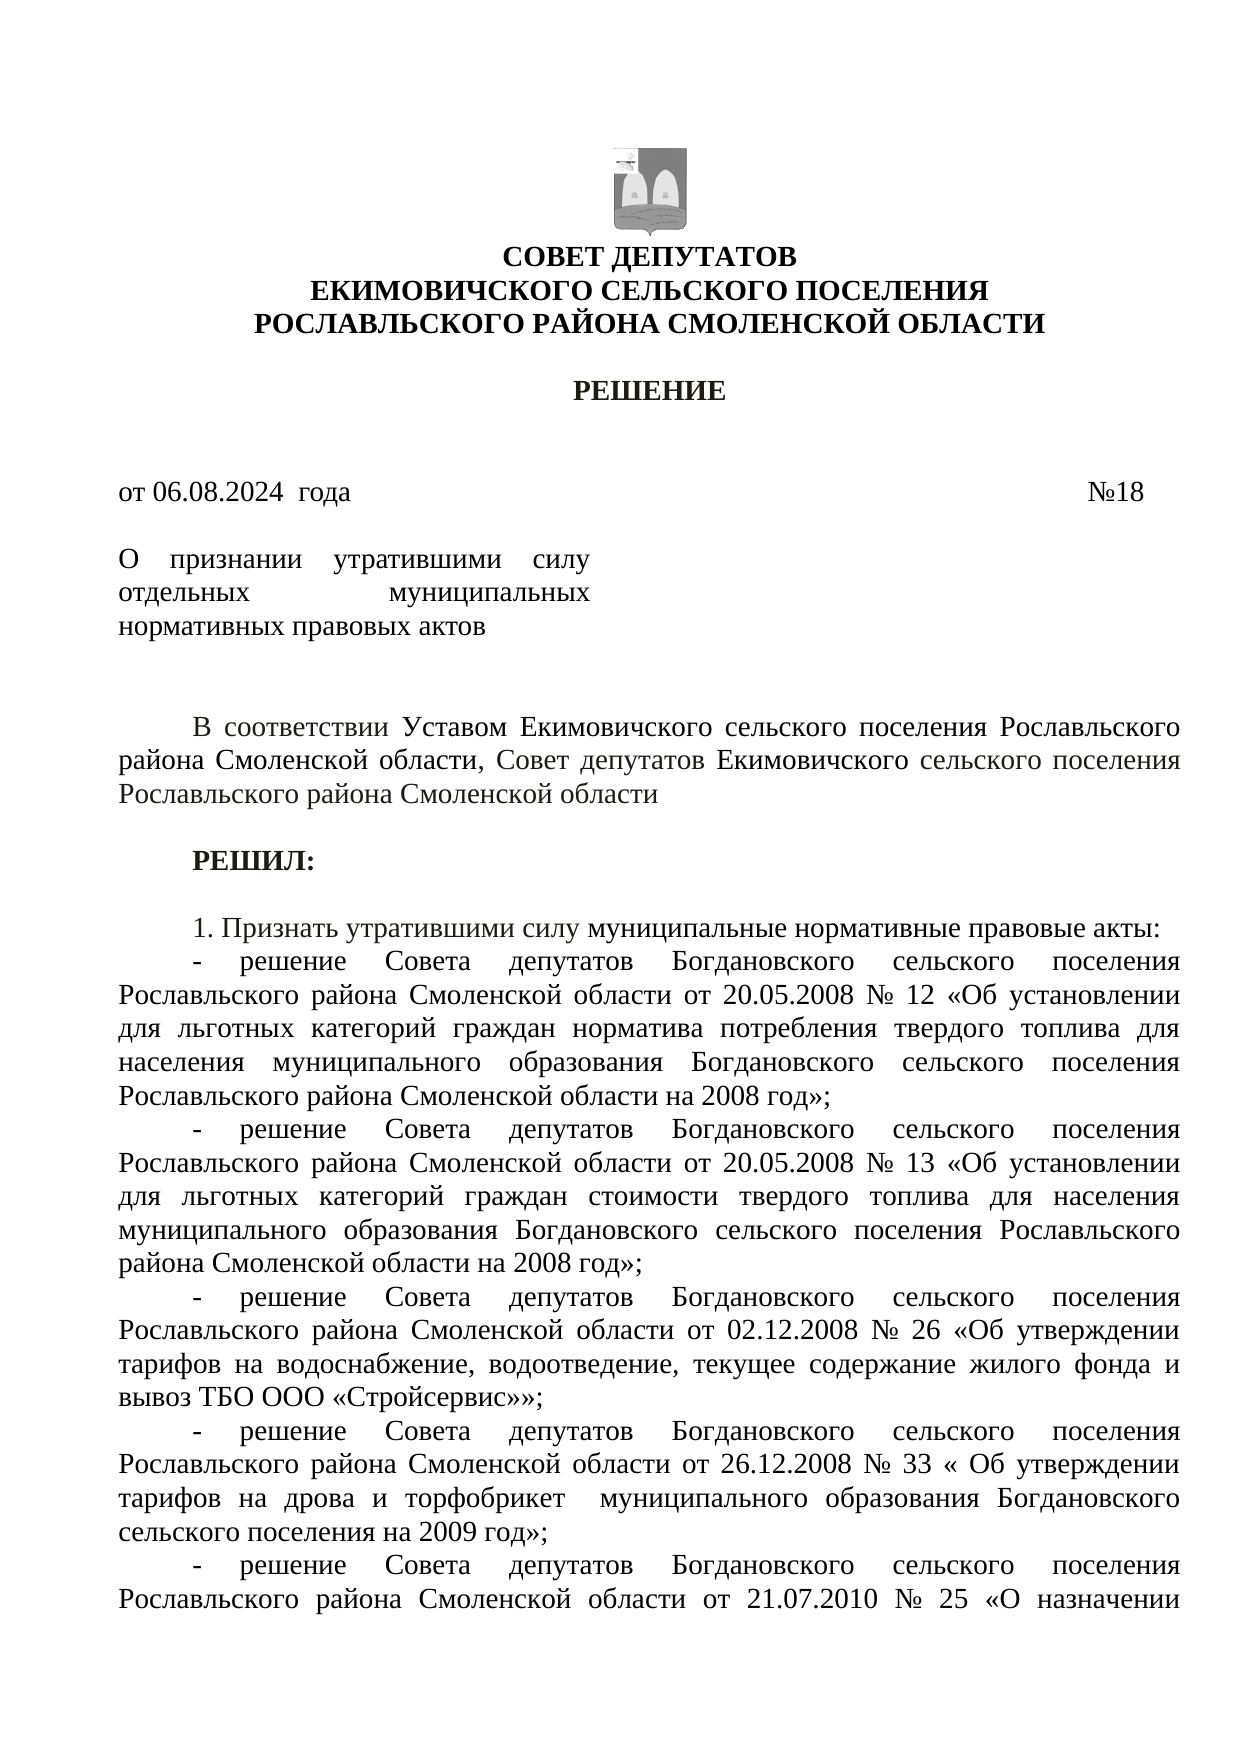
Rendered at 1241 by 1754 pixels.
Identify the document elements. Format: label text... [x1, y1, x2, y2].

text О признании утратившими силу отдельных муниципальных нормативных правовых актов [118, 541, 591, 642]
text РЕШЕНИЕ [118, 373, 1181, 407]
text - решение Совета депутатов Богдановского сельского поселения Рославльского района Смоленской области от 20.05.2008 № 13 «Об установлении для льготных категорий граждан стоимости твердого топлива для населения муниципального образования Богдановского сельского поселения Рославльского района Смоленской области на 2008 год»; [118, 1111, 1181, 1279]
text от 06.08.2024 года №18 [118, 474, 1181, 507]
text - решение Совета депутатов Богдановского сельского поселения Рославльского района Смоленской области от 20.05.2008 № 12 «Об установлении для льготных категорий граждан норматива потребления твердого топлива для населения муниципального образования Богдановского сельского поселения Рославльского района Смоленской области на 2008 год»; [118, 943, 1181, 1111]
text - решение Совета депутатов Богдановского сельского поселения Рославльского района Смоленской области от 02.12.2008 № 26 «Об утверждении тарифов на водоснабжение, водоотведение, текущее содержание жилого фонда и вывоз ТБО ООО «Стройсервис»»; [118, 1279, 1181, 1413]
text РОСЛАВЛЬСКОГО РАЙОНА СМОЛЕНСКОЙ ОБЛАСТИ [118, 306, 1181, 340]
text РЕШИЛ: [118, 843, 1181, 876]
text - решение Совета депутатов Богдановского сельского поселения Рославльского района Смоленской области от 26.12.2008 № 33 « Об утверждении тарифов на дрова и торфобрикет муниципального образования Богдановского сельского поселения на 2009 год»; [118, 1413, 1181, 1547]
text ЕКИМОВИЧСКОГО СЕЛЬСКОГО ПОСЕЛЕНИЯ [118, 273, 1181, 306]
text СОВЕТ ДЕПУТАТОВ [118, 239, 1181, 273]
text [118, 1547, 1181, 1614]
text 1. Признать утратившими силу муниципальные нормативные правовые акты: [118, 910, 1181, 943]
text В соответствии Уставом Екимовичского сельского поселения Рославльского района Смоленской области, Совет депутатов Екимовичского сельского поселения Рославльского района Смоленской области [118, 709, 1181, 809]
